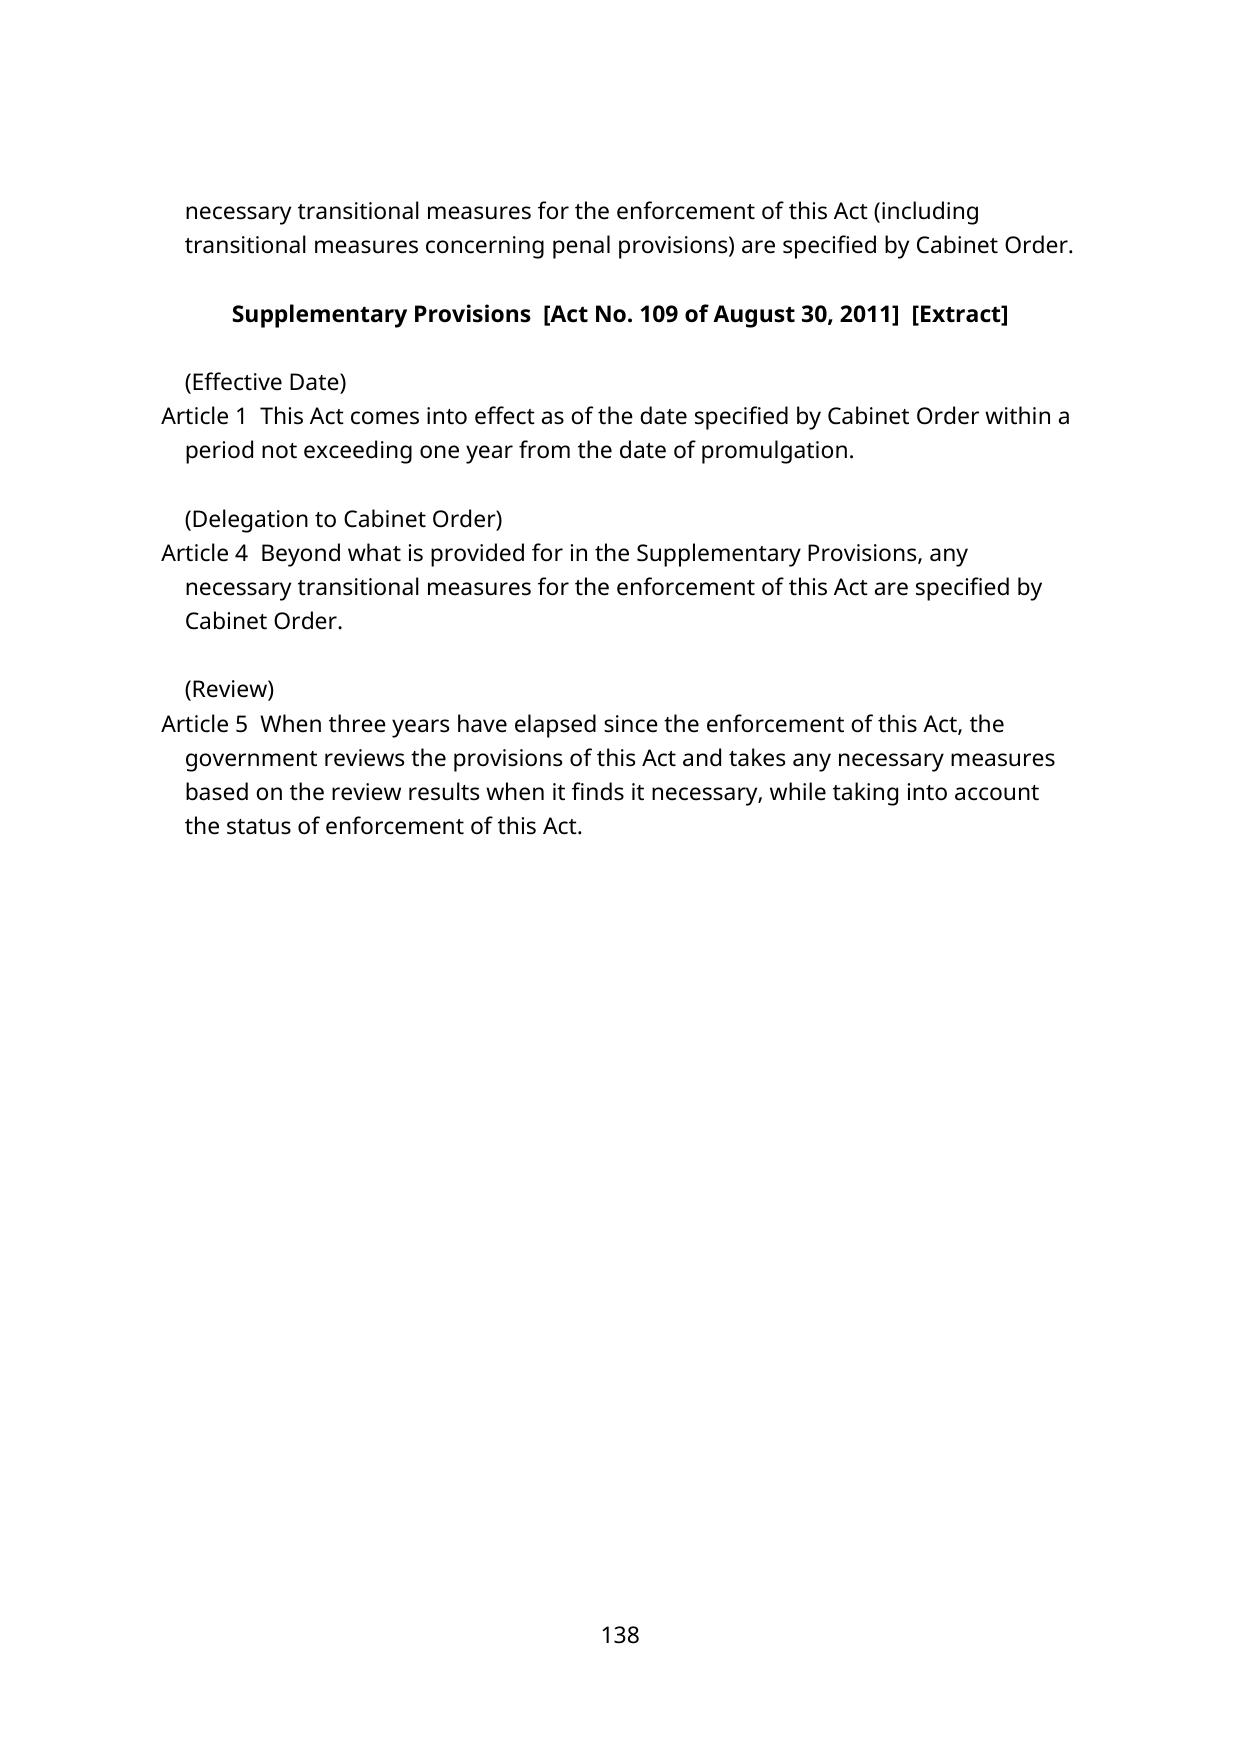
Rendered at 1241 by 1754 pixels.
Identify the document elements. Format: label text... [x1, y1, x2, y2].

text (Review) [184, 672, 1079, 706]
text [161, 194, 1079, 262]
text Supplementary Provisions [Act No. 109 of August 30, 2011] [Extract] [230, 296, 1079, 330]
text Article 4 Beyond what is provided for in the Supplementary Provisions, any necessary transitional measures for the enforcement of this Act are specified by Cabinet Order. [161, 535, 1079, 638]
text (Effective Date) [184, 364, 1079, 399]
text Article 5 When three years have elapsed since the enforcement of this Act, the government reviews the provisions of this Act and takes any necessary measures based on the review results when it finds it necessary, while taking into account the status of enforcement of this Act. [161, 706, 1079, 843]
text Article 1 This Act comes into effect as of the date specified by Cabinet Order within a period not exceeding one year from the date of promulgation. [161, 399, 1079, 467]
text (Delegation to Cabinet Order) [184, 501, 1079, 535]
